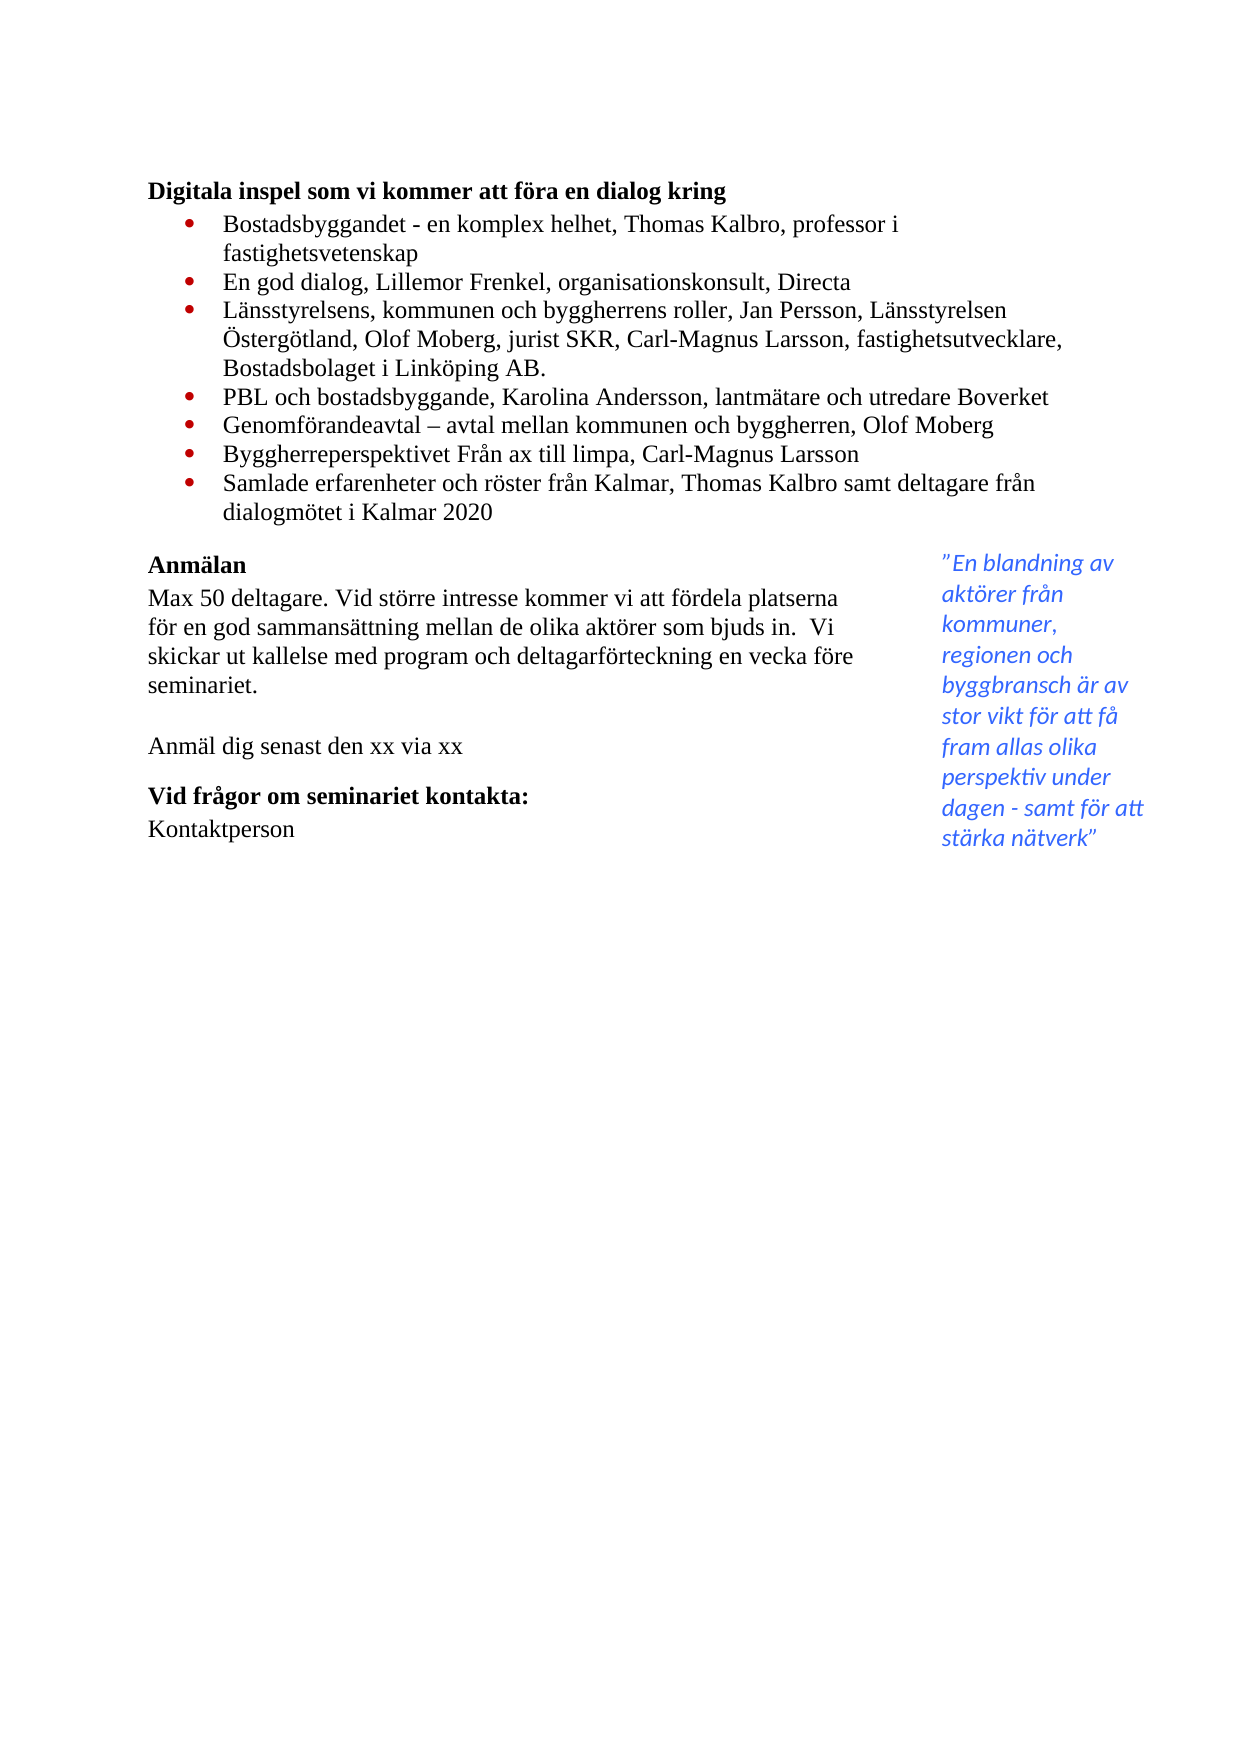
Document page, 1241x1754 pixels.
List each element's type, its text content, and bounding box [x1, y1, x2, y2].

text Vid frågor om seminariet kontakta: [148, 781, 1093, 810]
list Samlade erfarenheter och röster från Kalmar, Thomas Kalbro samt deltagare från dialogmötet i Kalmar 2020 [185, 468, 1093, 526]
list Genomförandeavtal – avtal mellan kommunen och byggherren, Olof Moberg [185, 411, 1093, 439]
text Digitala inspel som vi kommer att föra en dialog kring [148, 176, 1093, 205]
text Anmälan [148, 551, 1093, 579]
text Kontaktperson [148, 814, 1093, 843]
list Byggherreperspektivet Från ax till limpa, Carl-Magnus Larsson [185, 439, 1093, 468]
list PBL och bostadsbyggande, Karolina Andersson, lantmätare och utredare Boverket [185, 382, 1093, 411]
text Max 50 deltagare. Vid större intresse kommer vi att fördela platserna för en god sammansättning mellan de olika aktörer som bjuds in. Vi skickar ut kallelse med program och deltagarförteckning en vecka före seminariet. [148, 583, 1093, 698]
list Bostadsbyggandet - en komplex helhet, Thomas Kalbro, professor i fastighetsvetenskap [185, 209, 1093, 267]
text Anmäl dig senast den xx via xx [148, 731, 1093, 760]
list Länsstyrelsens, kommunen och byggherrens roller, Jan Persson, Länsstyrelsen Östergötland, Olof Moberg, jurist SKR, Carl-Magnus Larsson, fastighetsutvecklare, Bostadsbolaget i Linköping AB. [185, 296, 1093, 382]
list En god dialog, Lillemor Frenkel, organisationskonsult, Directa [185, 267, 1093, 296]
